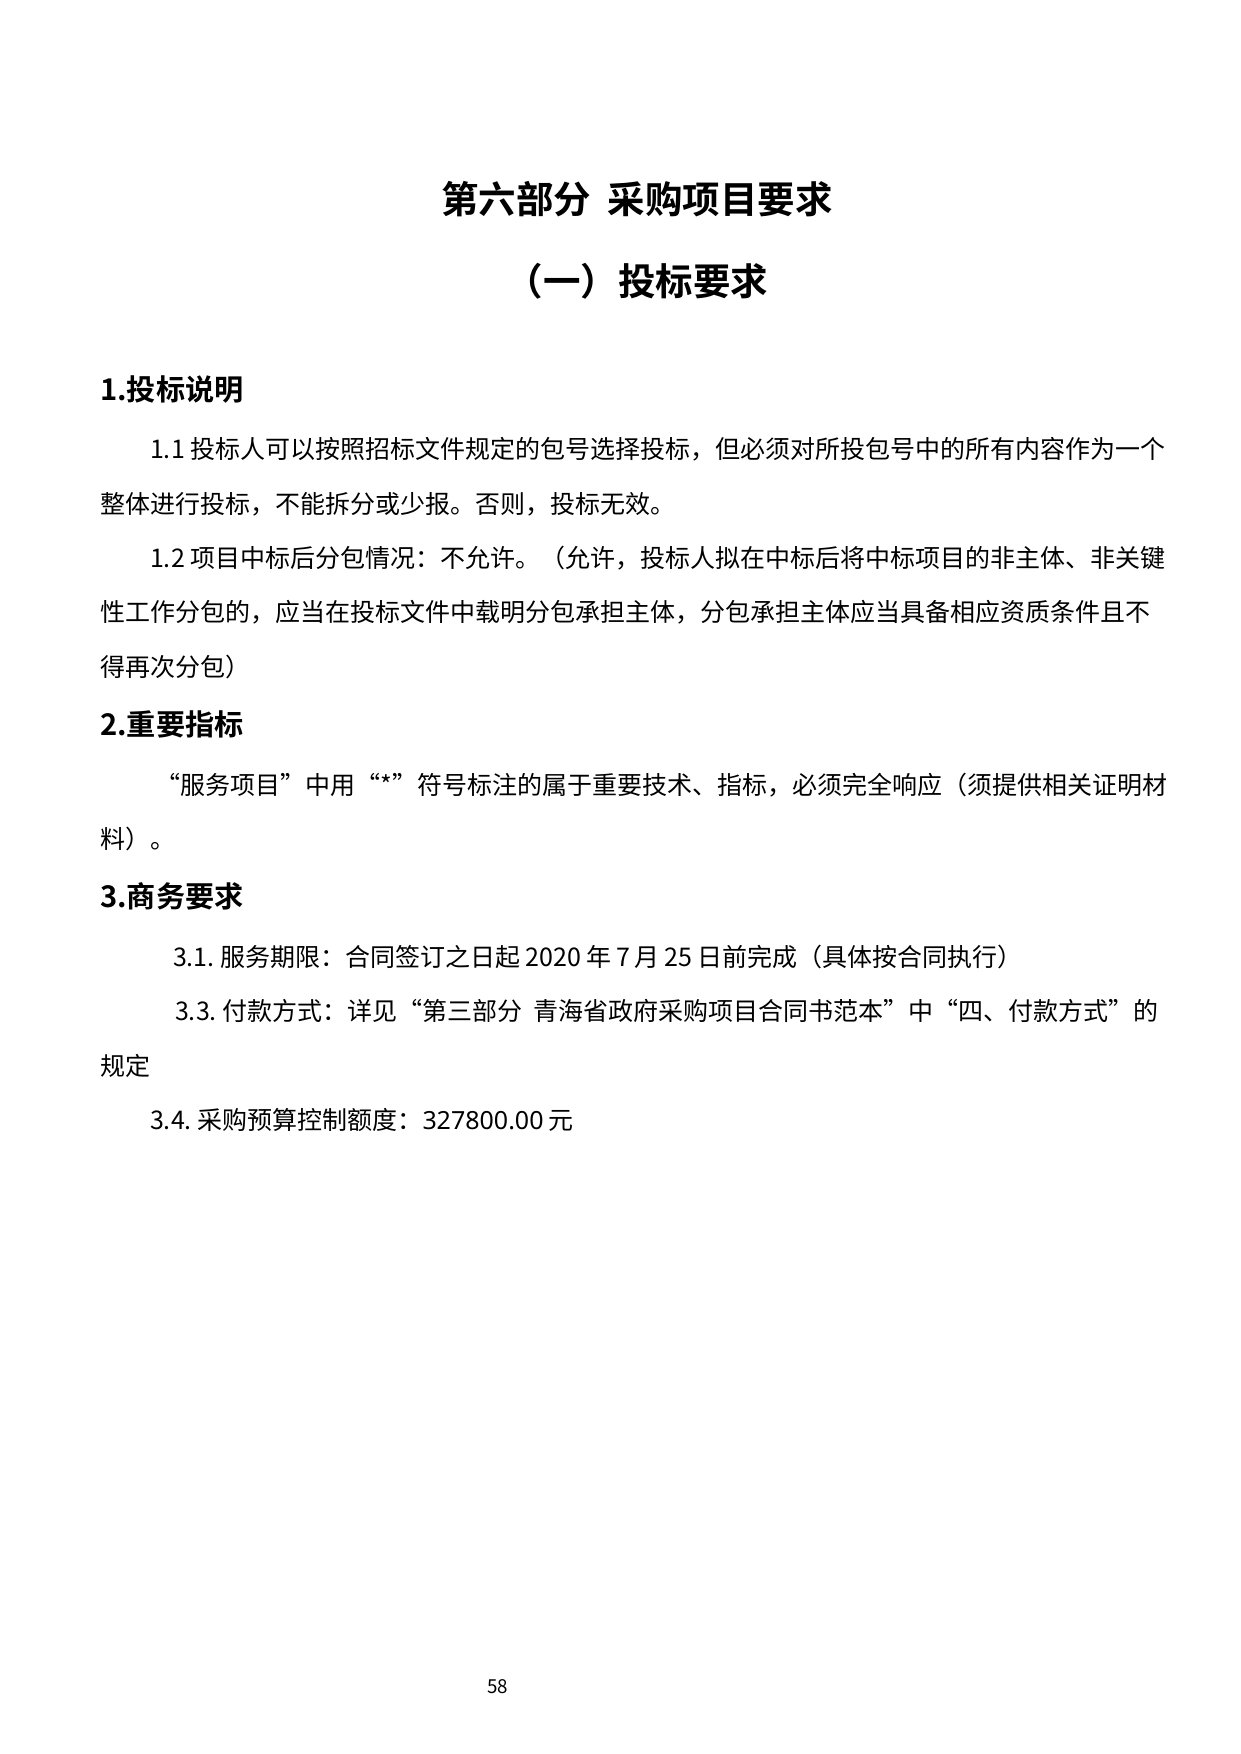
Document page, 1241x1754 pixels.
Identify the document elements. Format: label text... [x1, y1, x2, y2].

text 3.3. 付款方式：详见“第三部分 青海省政府采购项目合同书范本”中“四、付款方式”的规定 [100, 992, 1173, 1082]
subtitle 第六部分 采购项目要求 [100, 170, 1173, 225]
text 3.4. 采购预算控制额度：327800.00元 [100, 1100, 1173, 1137]
text 3.商务要求 [100, 874, 1173, 916]
text 2.重要指标 [100, 702, 1173, 744]
text 1.1 投标人可以按照招标文件规定的包号选择投标，但必须对所投包号中的所有内容作为一个整体进行投标，不能拆分或少报。否则，投标无效。 [100, 430, 1173, 520]
text 1.投标说明 [100, 366, 1173, 409]
text 3.1. 服务期限：合同签订之日起2020年7月25日前完成（具体按合同执行） [123, 937, 1173, 973]
text 1.2 项目中标后分包情况：不允许。（允许，投标人拟在中标后将中标项目的非主体、非关键性工作分包的，应当在投标文件中载明分包承担主体，分包承担主体应当具备相应资质条件且不得再次分包） [100, 538, 1173, 683]
text “服务项目”中用“*”符号标注的属于重要技术、指标，必须完全响应（须提供相关证明材料）。 [100, 765, 1173, 856]
subtitle （一）投标要求 [100, 252, 1173, 306]
